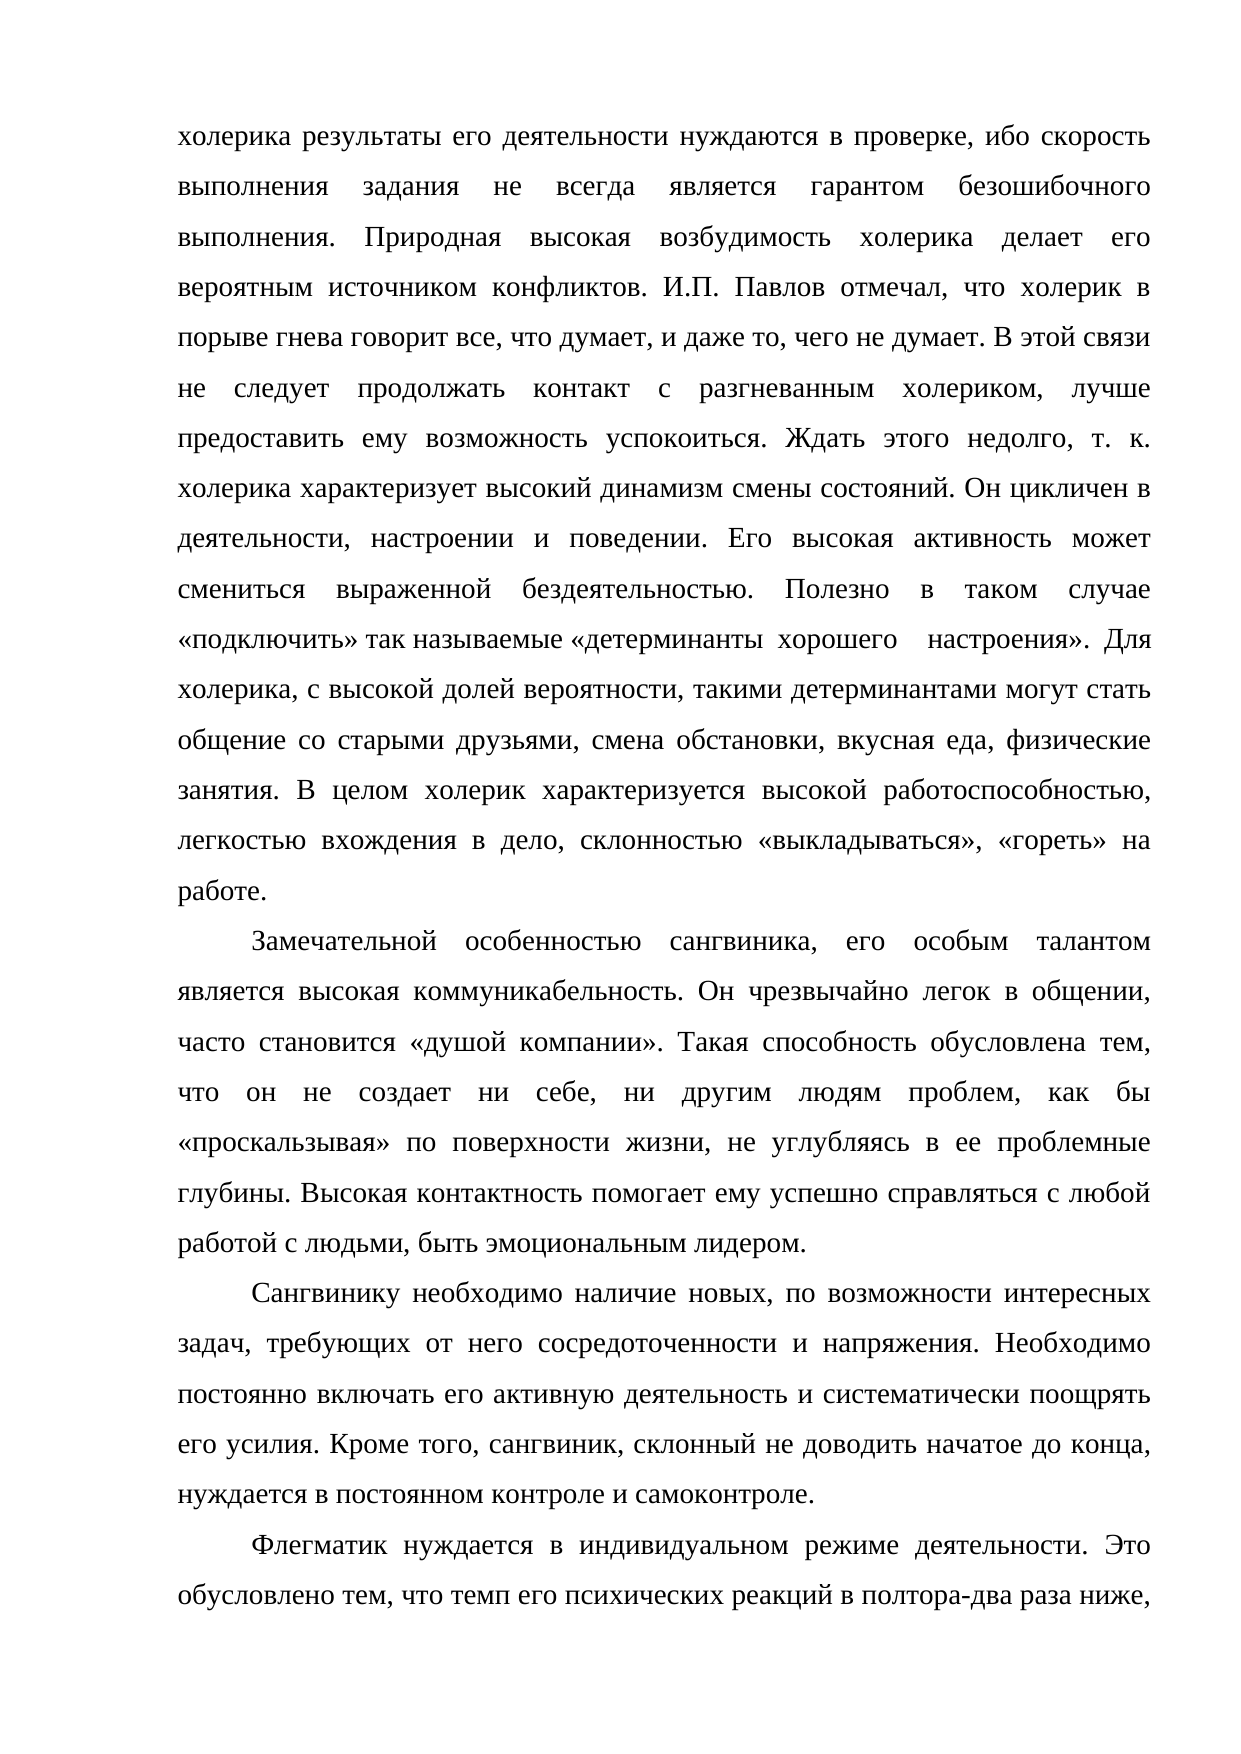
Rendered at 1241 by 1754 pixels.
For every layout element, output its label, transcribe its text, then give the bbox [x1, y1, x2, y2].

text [177, 1527, 1152, 1611]
text Замечательной особенностью сангвиника, его особым талантом является высокая коммуникабельность. Он чрезвычайно легок в общении, часто становится «душой компании». Такая способность обусловлена тем, что он не создает ни себе, ни другим людям проблем, как бы «проскальзывая» по поверхности жизни, не углубляясь в ее проблемные глубины. Высокая контактность помогает ему успешно справляться с любой работой с людьми, быть эмоциональным лидером. [177, 923, 1152, 1258]
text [177, 118, 1152, 906]
text Сангвинику необходимо наличие новых, по возможности интересных задач, требующих от него сосредоточенности и напряжения. Необходимо постоянно включать его активную деятельность и систематически поощрять его усилия. Кроме того, сангвиник, склонный не доводить начатое до конца, нуждается в постоянном контроле и самоконтроле. [177, 1275, 1152, 1510]
